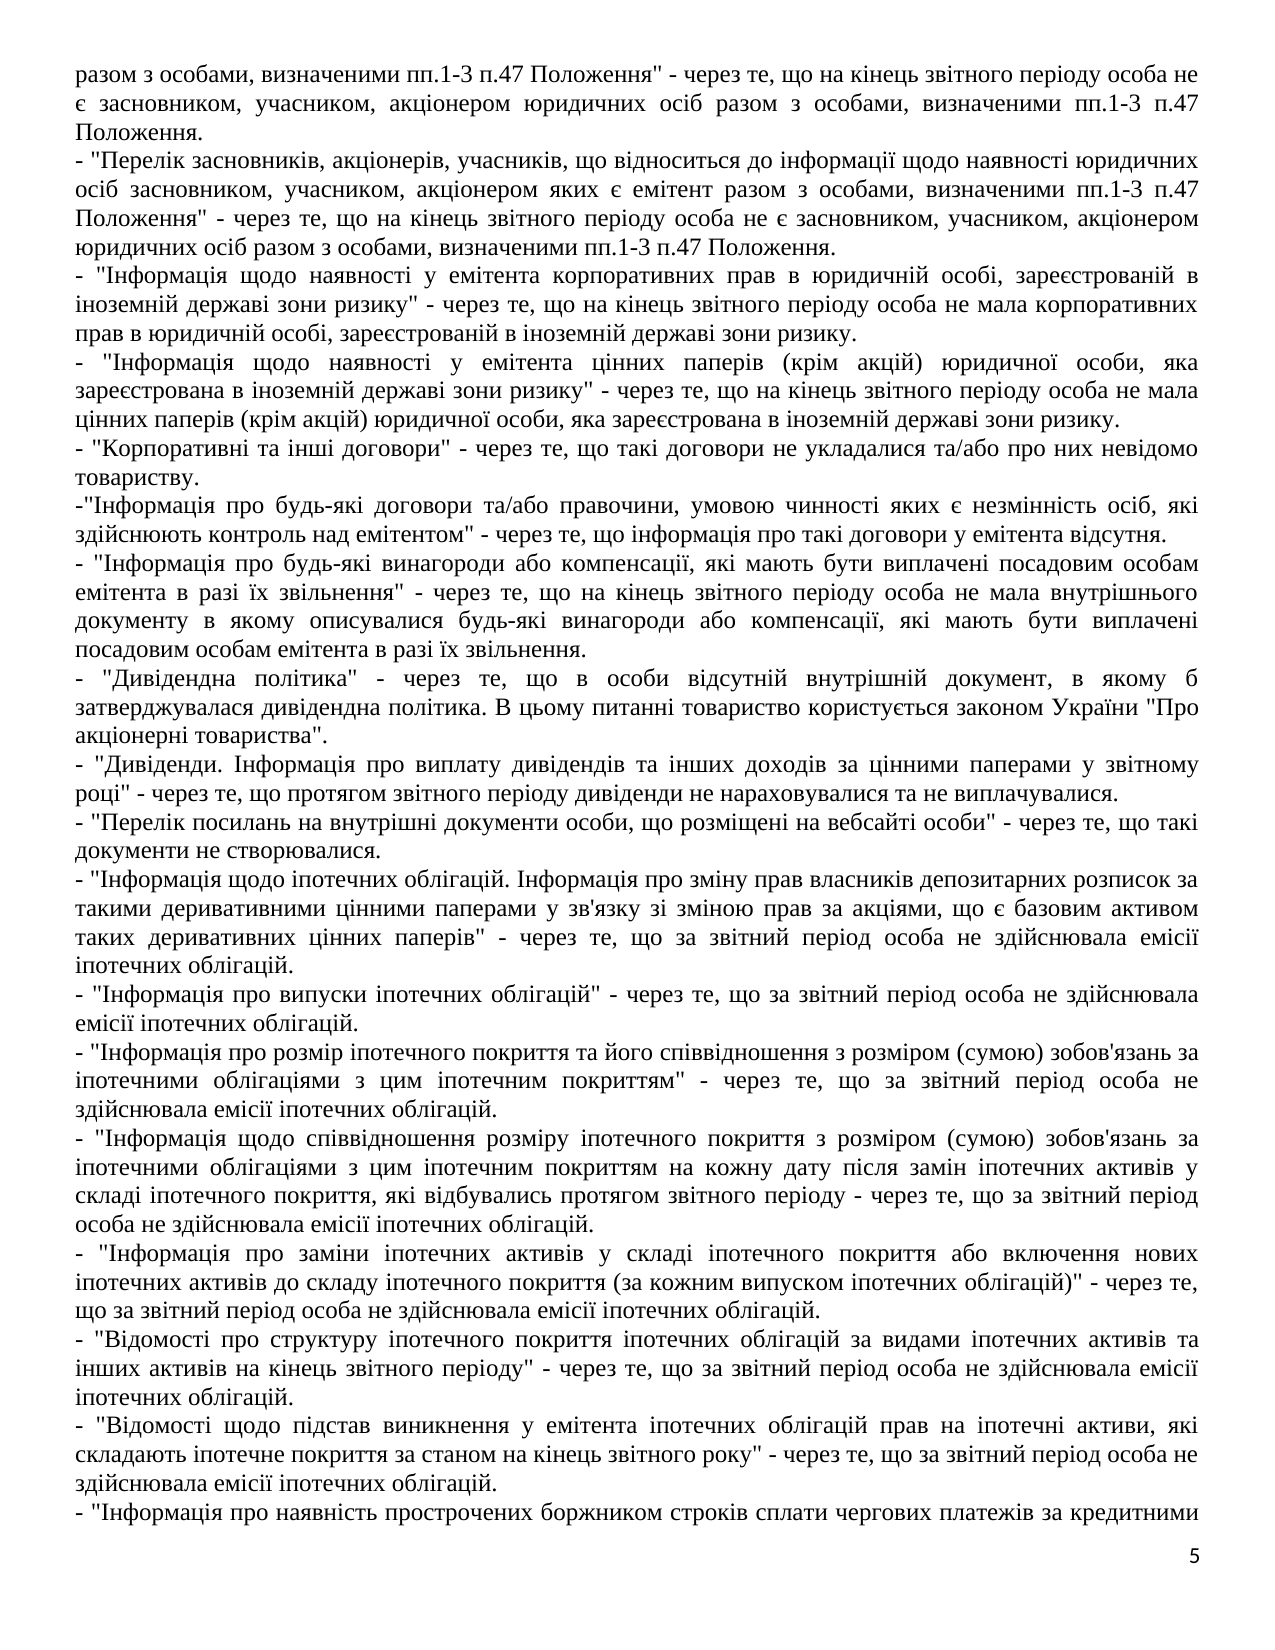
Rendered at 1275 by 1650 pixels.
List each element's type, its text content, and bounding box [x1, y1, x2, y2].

text -"Iнформацiя про будь-якi договори та/або правочини, умовою чинностi яких є незмiннiсть осiб, якi здiйснюють контроль над емiтентом" - через те, що iнформацiя про такi договори у емiтента вiдсутня. [75, 491, 1200, 548]
text - "Iнформацiя про замiни iпотечних активiв у складi iпотечного покриття або включення нових iпотечних активiв до складу iпотечного покриття (за кожним випуском iпотечних облiгацiй)" - через те, що за звiтний перiод особа не здiйснювала емiсiї iпотечних облiгацiй. [75, 1238, 1200, 1324]
text - "Перелiк посилань на внутрiшнi документи особи, що розмiщенi на вебсайтi особи" - через те, що такi документи не створювалися. [75, 807, 1200, 864]
text - "Iнформацiя про розмiр iпотечного покриття та його спiввiдношення з розмiром (сумою) зобов'язань за iпотечними облiгацiями з цим iпотечним покриттям" - через те, що за звiтний перiод особа не здiйснювала емiсiї iпотечних облiгацiй. [75, 1037, 1200, 1123]
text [75, 59, 1200, 146]
text - "Вiдомостi щодо пiдстав виникнення у емiтента iпотечних облiгацiй прав на iпотечнi активи, якi складають iпотечне покриття за станом на кiнець звiтного року" - через те, що за звiтний перiод особа не здiйснювала емiсiї iпотечних облiгацiй. [75, 1411, 1200, 1497]
text - "Iнформацiя щодо iпотечних облiгацiй. Iнформацiя про змiну прав власникiв депозитарних розписок за такими деривативними цiнними паперами у зв'язку зi змiною прав за акцiями, що є базовим активом таких деривативних цiнних паперiв" - через те, що за звiтний перiод особа не здiйснювала емiсiї iпотечних облiгацiй. [75, 864, 1200, 979]
text - "Корпоративнi та iншi договори" - через те, що такi договори не укладалися та/або про них невiдомо товариству. [75, 433, 1200, 491]
text - "Iнформацiя про випуски iпотечних облiгацiй" - через те, що за звiтний перiод особа не здiйснювала емiсiї iпотечних облiгацiй. [75, 979, 1200, 1037]
text - "Iнформацiя про будь-якi винагороди або компенсацiї, якi мають бути виплаченi посадовим особам емiтента в разi їх звiльнення" - через те, що на кiнець звiтного перiоду особа не мала внутрiшнього документу в якому описувалися будь-якi винагороди або компенсацiї, якi мають бути виплаченi посадовим особам емiтента в разi їх звiльнення. [75, 548, 1200, 663]
text - "Вiдомостi про структуру iпотечного покриття iпотечних облiгацiй за видами iпотечних активiв та iнших активiв на кiнець звiтного перiоду" - через те, що за звiтний перiод особа не здiйснювала емiсiї iпотечних облiгацiй. [75, 1324, 1200, 1411]
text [75, 1497, 1200, 1526]
text - "Перелiк засновникiв, акцiонерiв, учасникiв, що вiдноситься до iнформацiї щодо наявностi юридичних осiб засновником, учасником, акцiонером яких є емiтент разом з особами, визначеними пп.1-3 п.47 Положення" - через те, що на кiнець звiтного перiоду особа не є засновником, учасником, акцiонером юридичних осiб разом з особами, визначеними пп.1-3 п.47 Положення. [75, 146, 1200, 261]
text - "Iнформацiя щодо спiввiдношення розмiру iпотечного покриття з розмiром (сумою) зобов'язань за iпотечними облiгацiями з цим iпотечним покриттям на кожну дату пiсля замiн iпотечних активiв у складi iпотечного покриття, якi вiдбувались протягом звiтного перiоду - через те, що за звiтний перiод особа не здiйснювала емiсiї iпотечних облiгацiй. [75, 1123, 1200, 1238]
text - "Iнформацiя щодо наявностi у емiтента корпоративних прав в юридичнiй особi, зареєстрованiй в iноземнiй державi зони ризику" - через те, що на кiнець звiтного перiоду особа не мала корпоративних прав в юридичнiй особi, зареєстрованiй в iноземнiй державi зони ризику. [75, 261, 1200, 347]
text - "Iнформацiя щодо наявностi у емiтента цiнних паперiв (крiм акцiй) юридичної особи, яка зареєстрована в iноземнiй державi зони ризику" - через те, що на кiнець звiтного перiоду особа не мала цiнних паперiв (крiм акцiй) юридичної особи, яка зареєстрована в iноземнiй державi зони ризику. [75, 347, 1200, 433]
text - "Дивiдендна полiтика" - через те, що в особи вiдсутнiй внутрiшнiй документ, в якому б затверджувалася дивiдендна полiтика. В цьому питаннi товариство користується законом України "Про акцiонернi товариства". [75, 663, 1200, 749]
text - "Дивiденди. Iнформацiя про виплату дивiдендiв та iнших доходiв за цiнними паперами у звiтному роцi" - через те, що протягом звiтного перiоду дивiденди не нараховувалися та не виплачувалися. [75, 749, 1200, 807]
